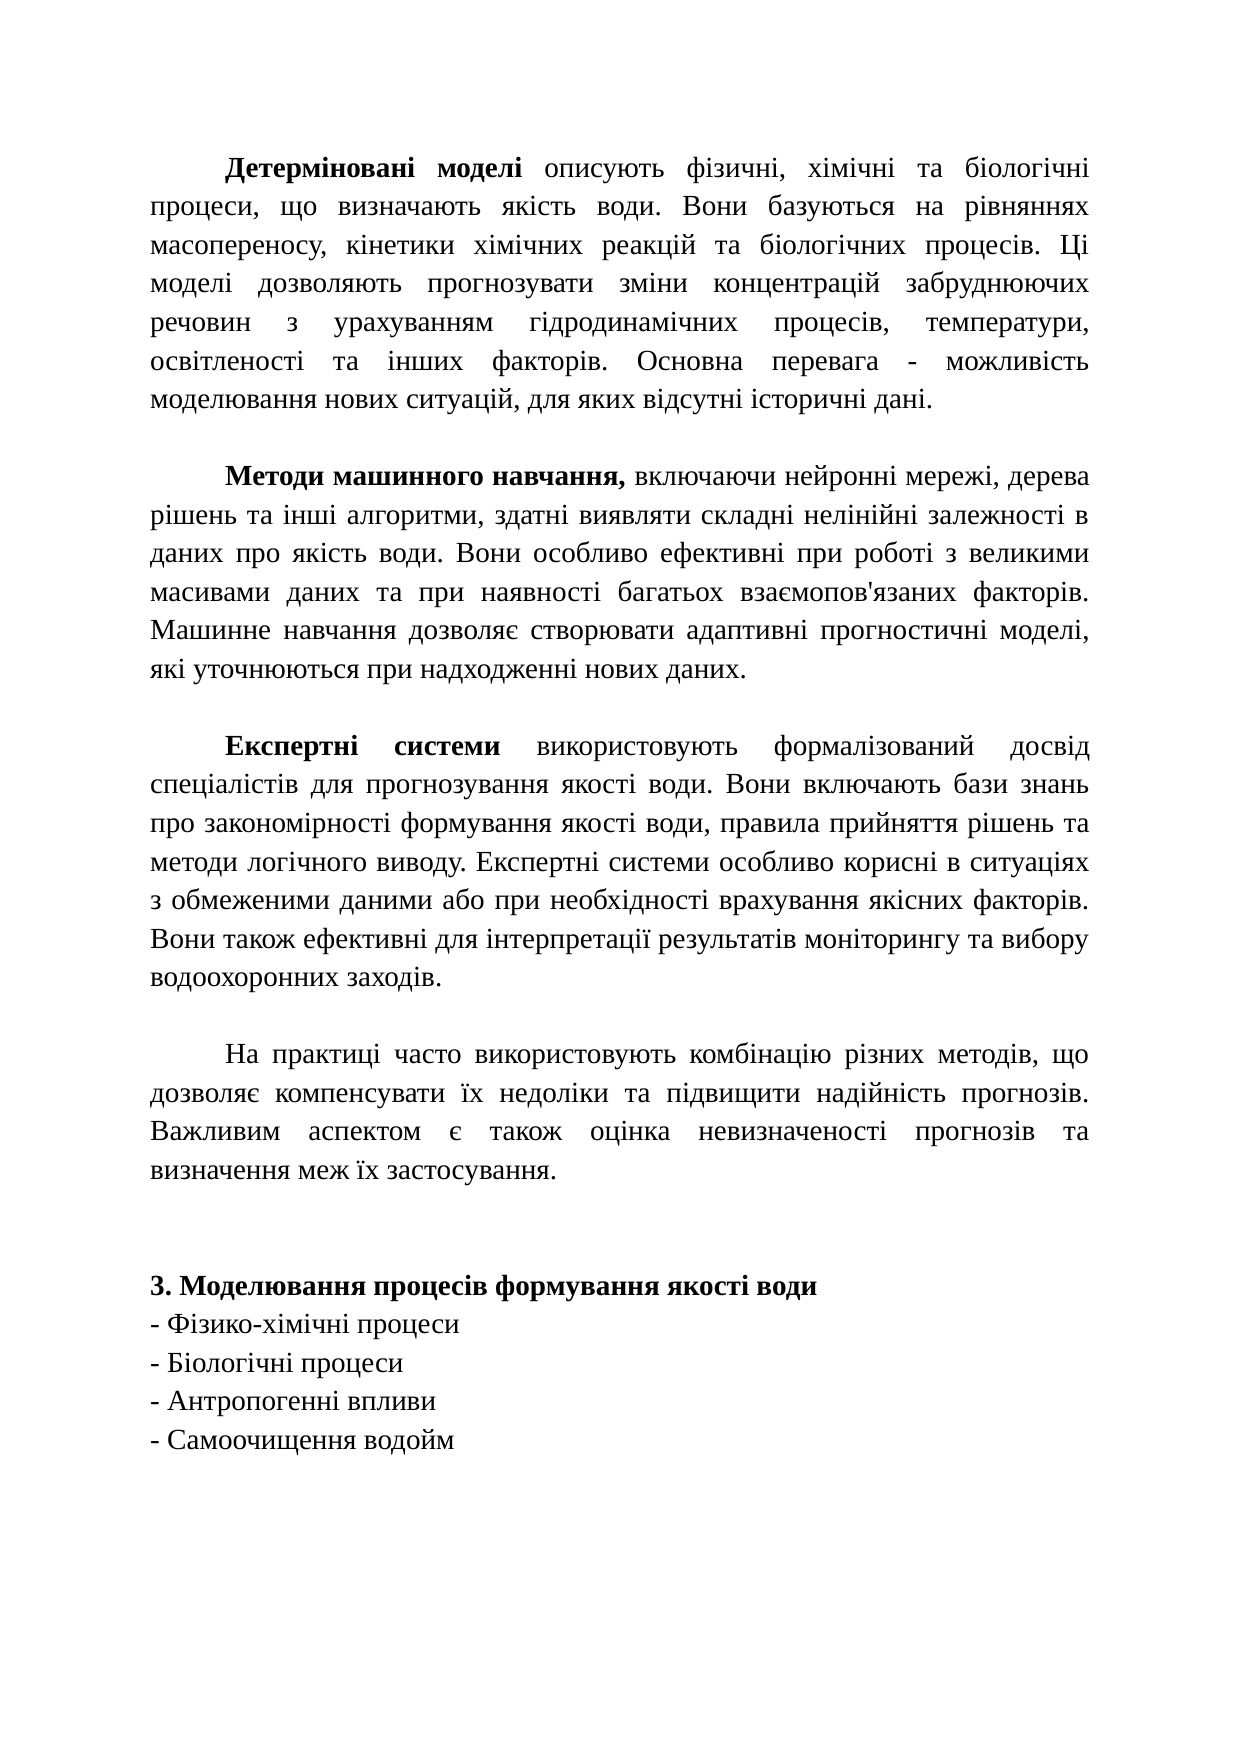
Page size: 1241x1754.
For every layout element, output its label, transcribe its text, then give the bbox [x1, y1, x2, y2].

text Методи машинного навчання, включаючи нейронні мережі, дерева рішень та інші алгоритми, здатні виявляти складні нелінійні залежності в даних про якість води. Вони особливо ефективні при роботі з великими масивами даних та при наявності багатьох взаємопов'язаних факторів. Машинне навчання дозволяє створювати адаптивні прогностичні моделі, які уточнюються при надходженні нових даних. [150, 458, 1090, 684]
text Детерміновані моделі описують фізичні, хімічні та біологічні процеси, що визначають якість води. Вони базуються на рівняннях масопереносу, кінетики хімічних реакцій та біологічних процесів. Ці моделі дозволяють прогнозувати зміни концентрацій забруднюючих речовин з урахуванням гідродинамічних процесів, температури, освітленості та інших факторів. Основна перевага - можливість моделювання нових ситуацій, для яких відсутні історичні дані. [150, 150, 1090, 415]
text 3. Моделювання процесів формування якості води [150, 1268, 1090, 1301]
text - Фізико-хімічні процеси [150, 1306, 1090, 1340]
text - Антропогенні впливи [150, 1383, 1090, 1417]
text - Біологічні процеси [150, 1345, 1090, 1378]
text Експертні системи використовують формалізований досвід спеціалістів для прогнозування якості води. Вони включають бази знань про закономірності формування якості води, правила прийняття рішень та методи логічного виводу. Експертні системи особливо корисні в ситуаціях з обмеженими даними або при необхідності врахування якісних факторів. Вони також ефективні для інтерпретації результатів моніторингу та вибору водоохоронних заходів. [150, 728, 1090, 993]
text - Самоочищення водойм [150, 1422, 1090, 1455]
text На практиці часто використовують комбінацію різних методів, що дозволяє компенсувати їх недоліки та підвищити надійність прогнозів. Важливим аспектом є також оцінка невизначеності прогнозів та визначення меж їх застосування. [150, 1036, 1090, 1186]
